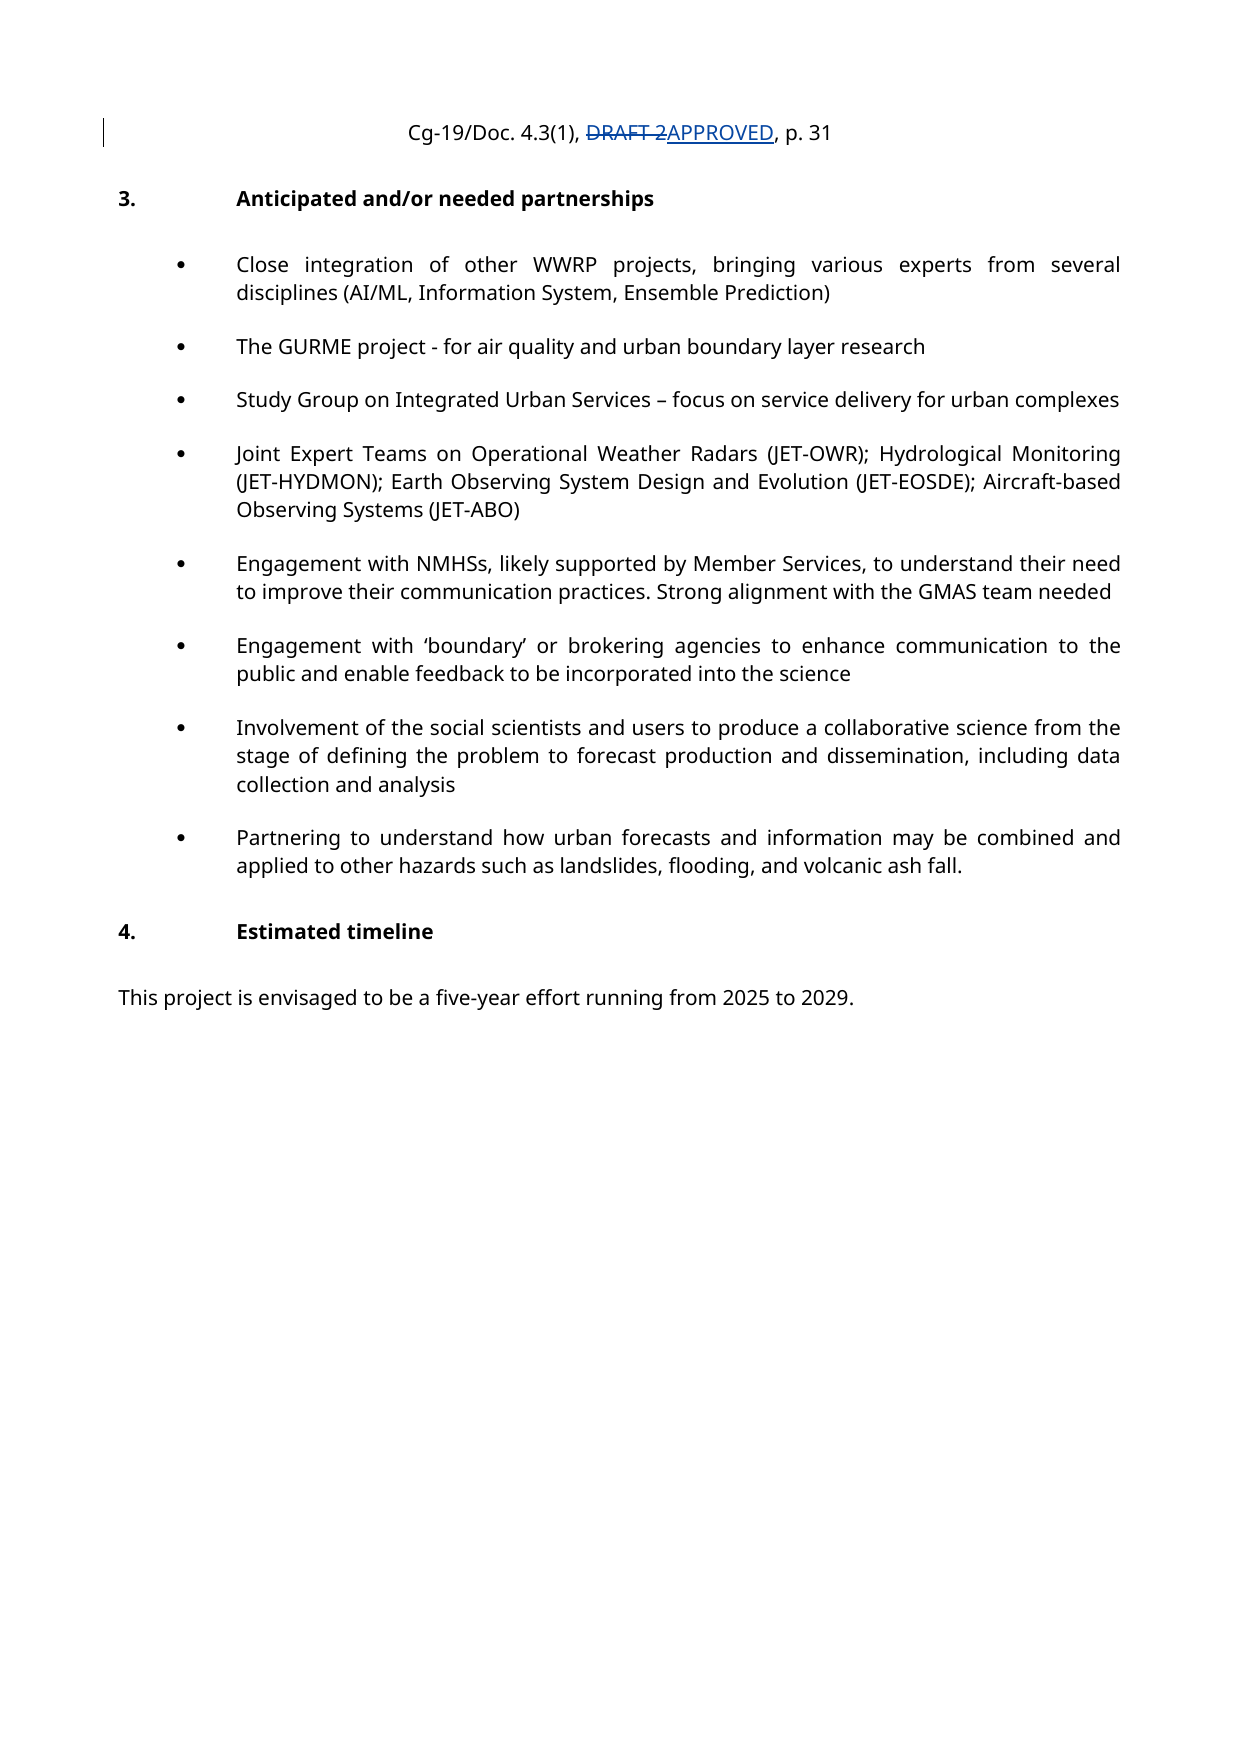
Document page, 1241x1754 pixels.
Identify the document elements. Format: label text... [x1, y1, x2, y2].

text  Engagement with ‘boundary’ or brokering agencies to enhance communication to the public and enable feedback to be incorporated into the science [177, 631, 1122, 688]
text  Close integration of other WWRP projects, bringing various experts from several disciplines (AI/ML, Information System, Ensemble Prediction) [177, 250, 1122, 307]
text  Involvement of the social scientists and users to produce a collaborative science from the stage of defining the problem to forecast production and dissemination, including data collection and analysis [177, 713, 1122, 798]
text  Partnering to understand how urban forecasts and information may be combined and applied to other hazards such as landslides, flooding, and volcanic ash fall. [177, 823, 1122, 880]
text  Engagement with NMHSs, likely supported by Member Services, to understand their need to improve their communication practices. Strong alignment with the GMAS team needed [177, 549, 1122, 606]
text  The GURME project - for air quality and urban boundary layer research [177, 332, 1122, 360]
text This project is envisaged to be a five-year effort running from 2025 to 2029. [118, 983, 1122, 1012]
subtitle 4. Estimated timeline [118, 917, 1122, 946]
subtitle 3. Anticipated and/or needed partnerships [118, 184, 1122, 212]
text  Study Group on Integrated Urban Services – focus on service delivery for urban complexes [177, 385, 1122, 414]
text  Joint Expert Teams on Operational Weather Radars (JET-OWR); Hydrological Monitoring (JET-HYDMON); Earth Observing System Design and Evolution (JET-EOSDE); Aircraft-based Observing Systems (JET-ABO) [177, 439, 1122, 524]
